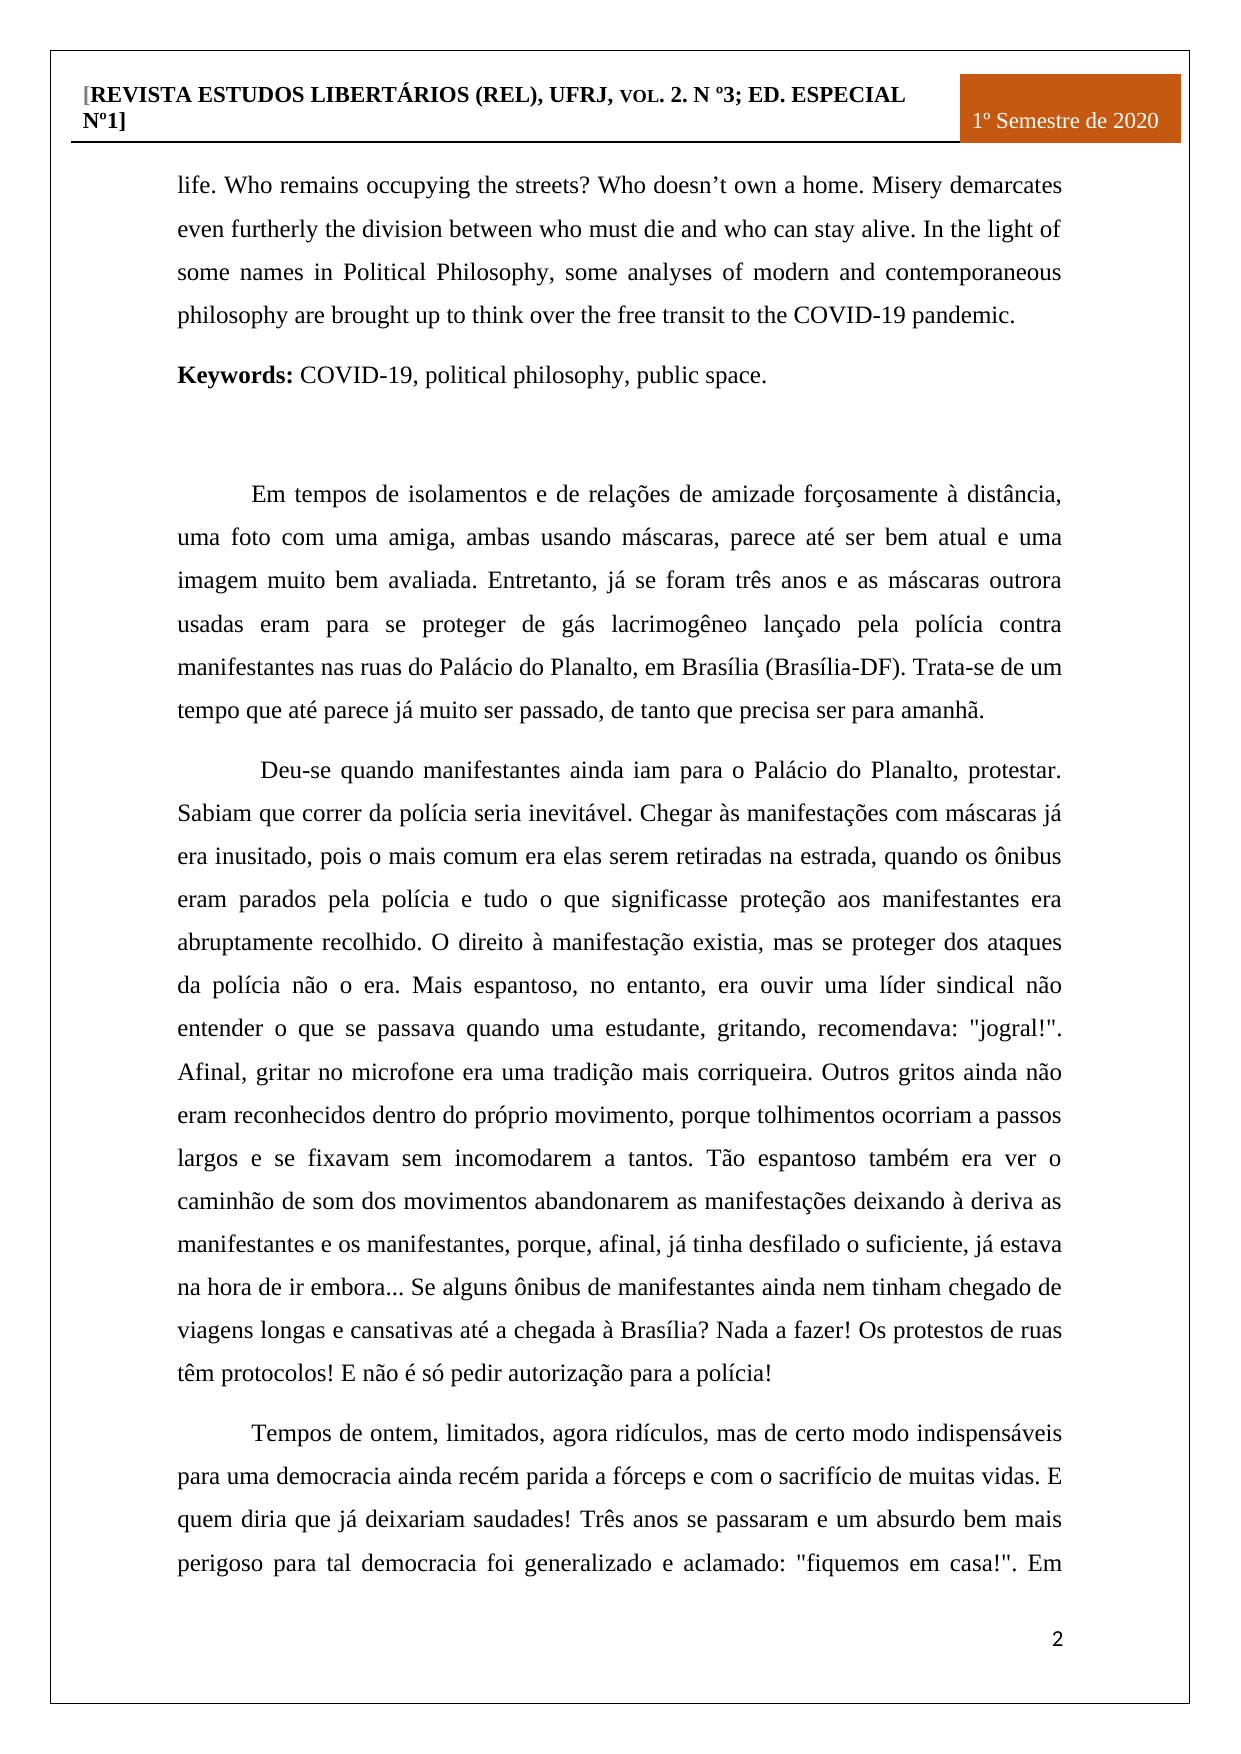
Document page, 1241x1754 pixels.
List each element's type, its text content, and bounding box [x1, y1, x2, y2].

text Deu-se quando manifestantes ainda iam para o Palácio do Planalto, protestar. Sabiam que correr da polícia seria inevitável. Chegar às manifestações com máscaras já era inusitado, pois o mais comum era elas serem retiradas na estrada, quando os ônibus eram parados pela polícia e tudo o que significasse proteção aos manifestantes era abruptamente recolhido. O direito à manifestação existia, mas se proteger dos ataques da polícia não o era. Mais espantoso, no entanto, era ouvir uma líder sindical não entender o que se passava quando uma estudante, gritando, recomendava: "jogral!". Afinal, gritar no microfone era uma tradição mais corriqueira. Outros gritos ainda não eram reconhecidos dentro do próprio movimento, porque tolhimentos ocorriam a passos largos e se fixavam sem incomodarem a tantos. Tão espantoso também era ver o caminhão de som dos movimentos abandonarem as manifestações deixando à deriva as manifestantes e os manifestantes, porque, afinal, já tinha desfilado o suficiente, já estava na hora de ir embora... Se alguns ônibus de manifestantes ainda nem tinham chegado de viagens longas e cansativas até a chegada à Brasília? Nada a fazer! Os protestos de ruas têm protocolos! E não é só pedir autorização para a polícia! [177, 755, 1063, 1387]
text Keywords: COVID-19, political philosophy, public space. [177, 360, 1063, 388]
text Em tempos de isolamentos e de relações de amizade forçosamente à distância, uma foto com uma amiga, ambas usando máscaras, parece até ser bem atual e uma imagem muito bem avaliada. Entretanto, já se foram três anos e as máscaras outrora usadas eram para se proteger de gás lacrimogêneo lançado pela polícia contra manifestantes nas ruas do Palácio do Planalto, em Brasília (Brasília-DF). Trata-se de um tempo que até parece já muito ser passado, de tanto que precisa ser para amanhã. [177, 479, 1063, 724]
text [177, 1418, 1063, 1576]
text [177, 171, 1063, 329]
